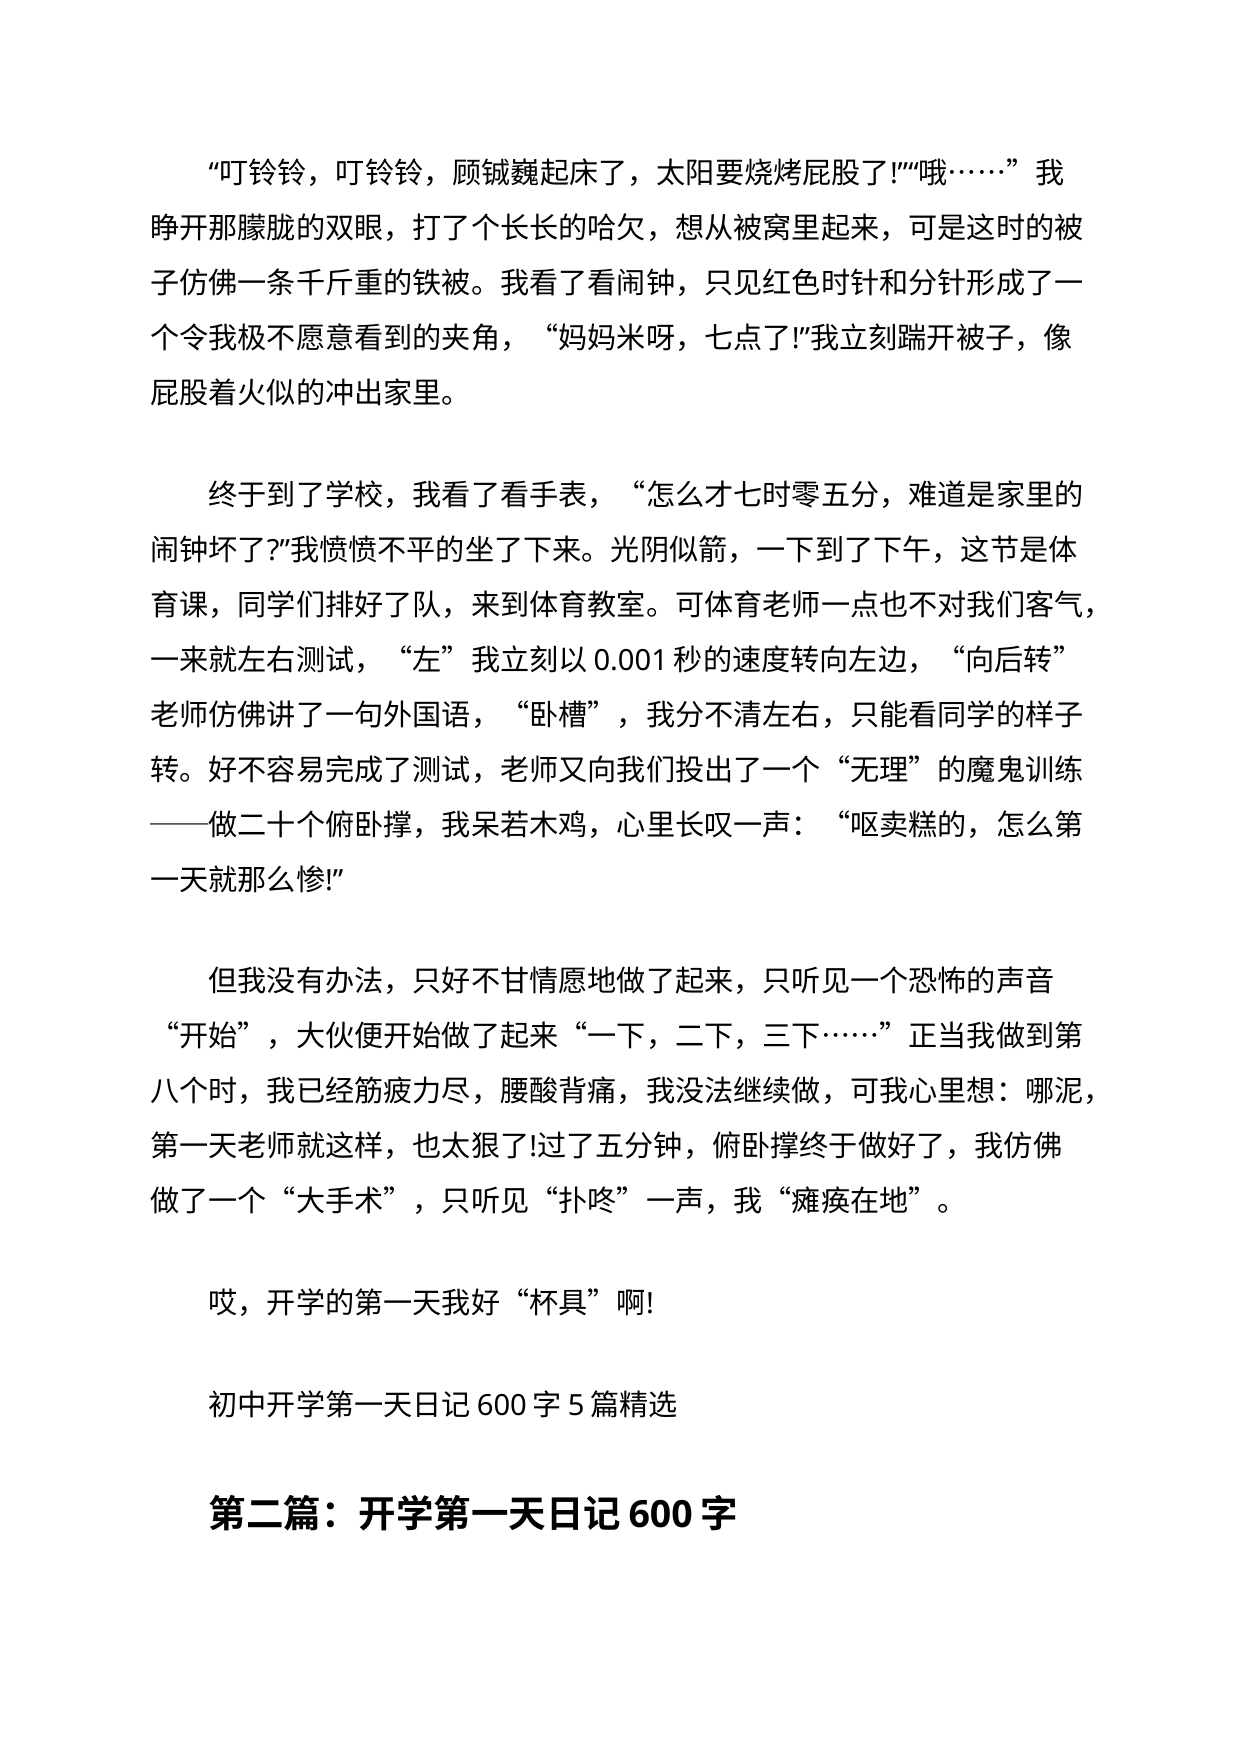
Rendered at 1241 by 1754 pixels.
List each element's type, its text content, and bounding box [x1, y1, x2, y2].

text 但我没有办法，只好不甘情愿地做了起来，只听见一个恐怖的声音“开始”，大伙便开始做了起来“一下，二下，三下……”正当我做到第八个时，我已经筋疲力尽，腰酸背痛，我没法继续做，可我心里想：哪泥，第一天老师就这样，也太狠了!过了五分钟，俯卧撑终于做好了，我仿佛做了一个“大手术”，只听见“扑咚”一声，我“瘫痪在地”。 [150, 958, 1090, 1220]
text 第二篇：开学第一天日记600字 [150, 1483, 1090, 1538]
text 终于到了学校，我看了看手表，“怎么才七时零五分，难道是家里的闹钟坏了?”我愤愤不平的坐了下来。光阴似箭，一下到了下午，这节是体育课，同学们排好了队，来到体育教室。可体育老师一点也不对我们客气，一来就左右测试，“左”我立刻以0.001秒的速度转向左边，“向后转”老师仿佛讲了一句外国语，“卧槽”，我分不清左右，只能看同学的样子转。好不容易完成了测试，老师又向我们投出了一个“无理”的魔鬼训练──做二十个俯卧撑，我呆若木鸡，心里长叹一声：“呕卖糕的，怎么第一天就那么惨!” [150, 472, 1090, 898]
text 哎，开学的第一天我好“杯具”啊! [150, 1279, 1090, 1322]
text 初中开学第一天日记600字5篇精选 [150, 1381, 1090, 1424]
text “叮铃铃，叮铃铃，顾铖巍起床了，太阳要烧烤屁股了!”“哦……”我睁开那朦胧的双眼，打了个长长的哈欠，想从被窝里起来，可是这时的被子仿佛一条千斤重的铁被。我看了看闹钟，只见红色时针和分针形成了一个令我极不愿意看到的夹角，“妈妈米呀，七点了!”我立刻踹开被子，像屁股着火似的冲出家里。 [150, 150, 1090, 412]
